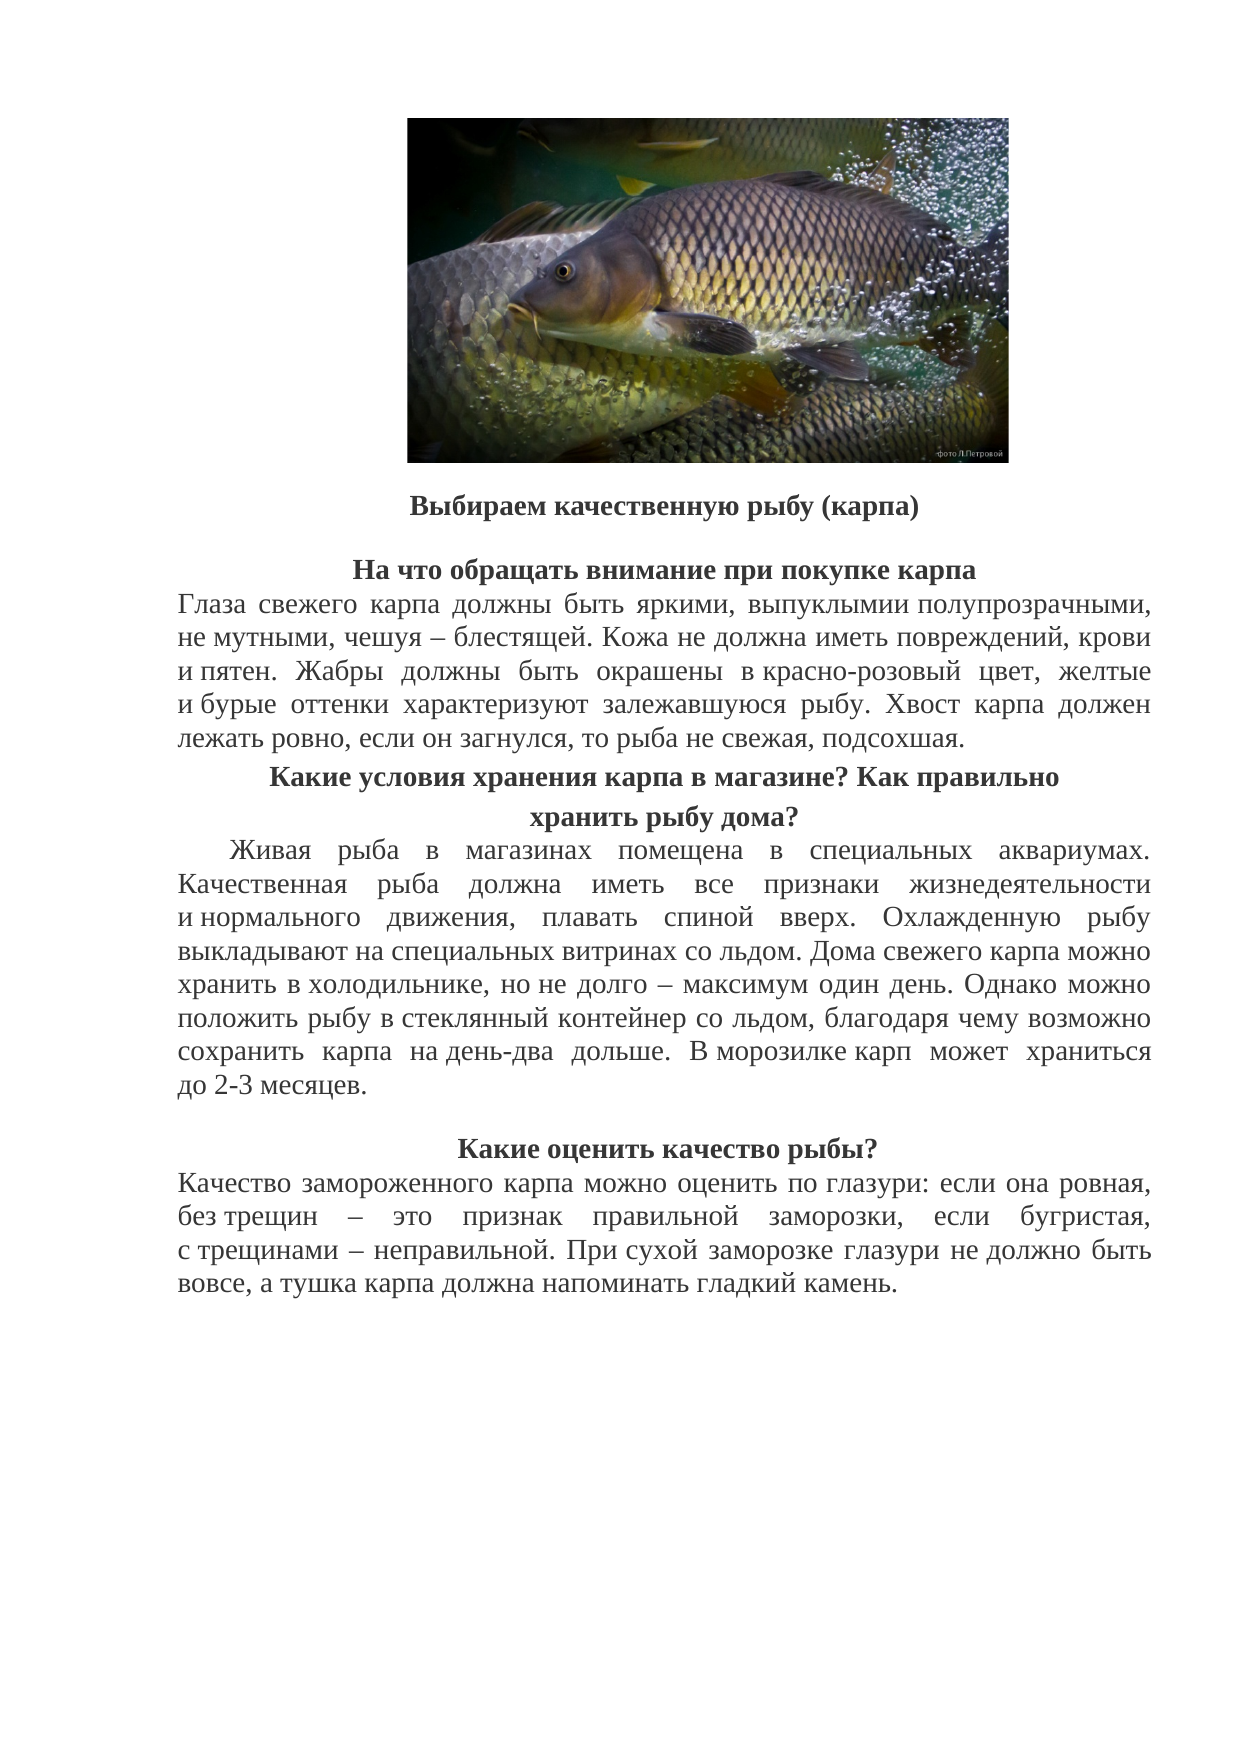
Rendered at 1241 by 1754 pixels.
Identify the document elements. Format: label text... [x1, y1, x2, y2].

text Какие оценить качество рыбы? [177, 1126, 1152, 1165]
text Живая рыба в магазинах помещена в специальных аквариумах. Качественная рыба должна иметь все признаки жизнедеятельности и нормального движения, плавать спиной вверх. Охлажденную рыбу выкладывают на специальных витринах со льдом. Дома свежего карпа можно хранить в холодильнике, но не долго – максимум один день. Однако можно положить рыбу в стеклянный контейнер со льдом, благодаря чему возможно сохранить карпа на день-два дольше. В морозилке карп может храниться до 2-3 месяцев. [177, 832, 1152, 1101]
text На что обращать внимание при покупке карпа [177, 546, 1152, 586]
text Выбираем качественную рыбу (карпа) [177, 488, 1152, 521]
text Качество замороженного карпа можно оценить по глазури: если она ровная, без трещин – это признак правильной заморозки, если бугристая, с трещинами – неправильной. При сухой заморозке глазури не должно быть вовсе, а тушка карпа должна напоминать гладкий камень. [177, 1165, 1152, 1331]
picture [407, 118, 1009, 463]
text Какие условия хранения карпа в магазине? Как правильно хранить рыбу дома? [177, 753, 1152, 832]
text Глаза свежего карпа должны быть яркими, выпуклымии полупрозрачными, не мутными, чешуя – блестящей. Кожа не должна иметь повреждений, крови и пятен. Жабры должны быть окрашены в красно-розовый цвет, желтые и бурые оттенки характеризуют залежавшуюся рыбу. Хвост карпа должен лежать ровно, если он загнулся, то рыба не свежая, подсохшая. [177, 586, 1152, 753]
